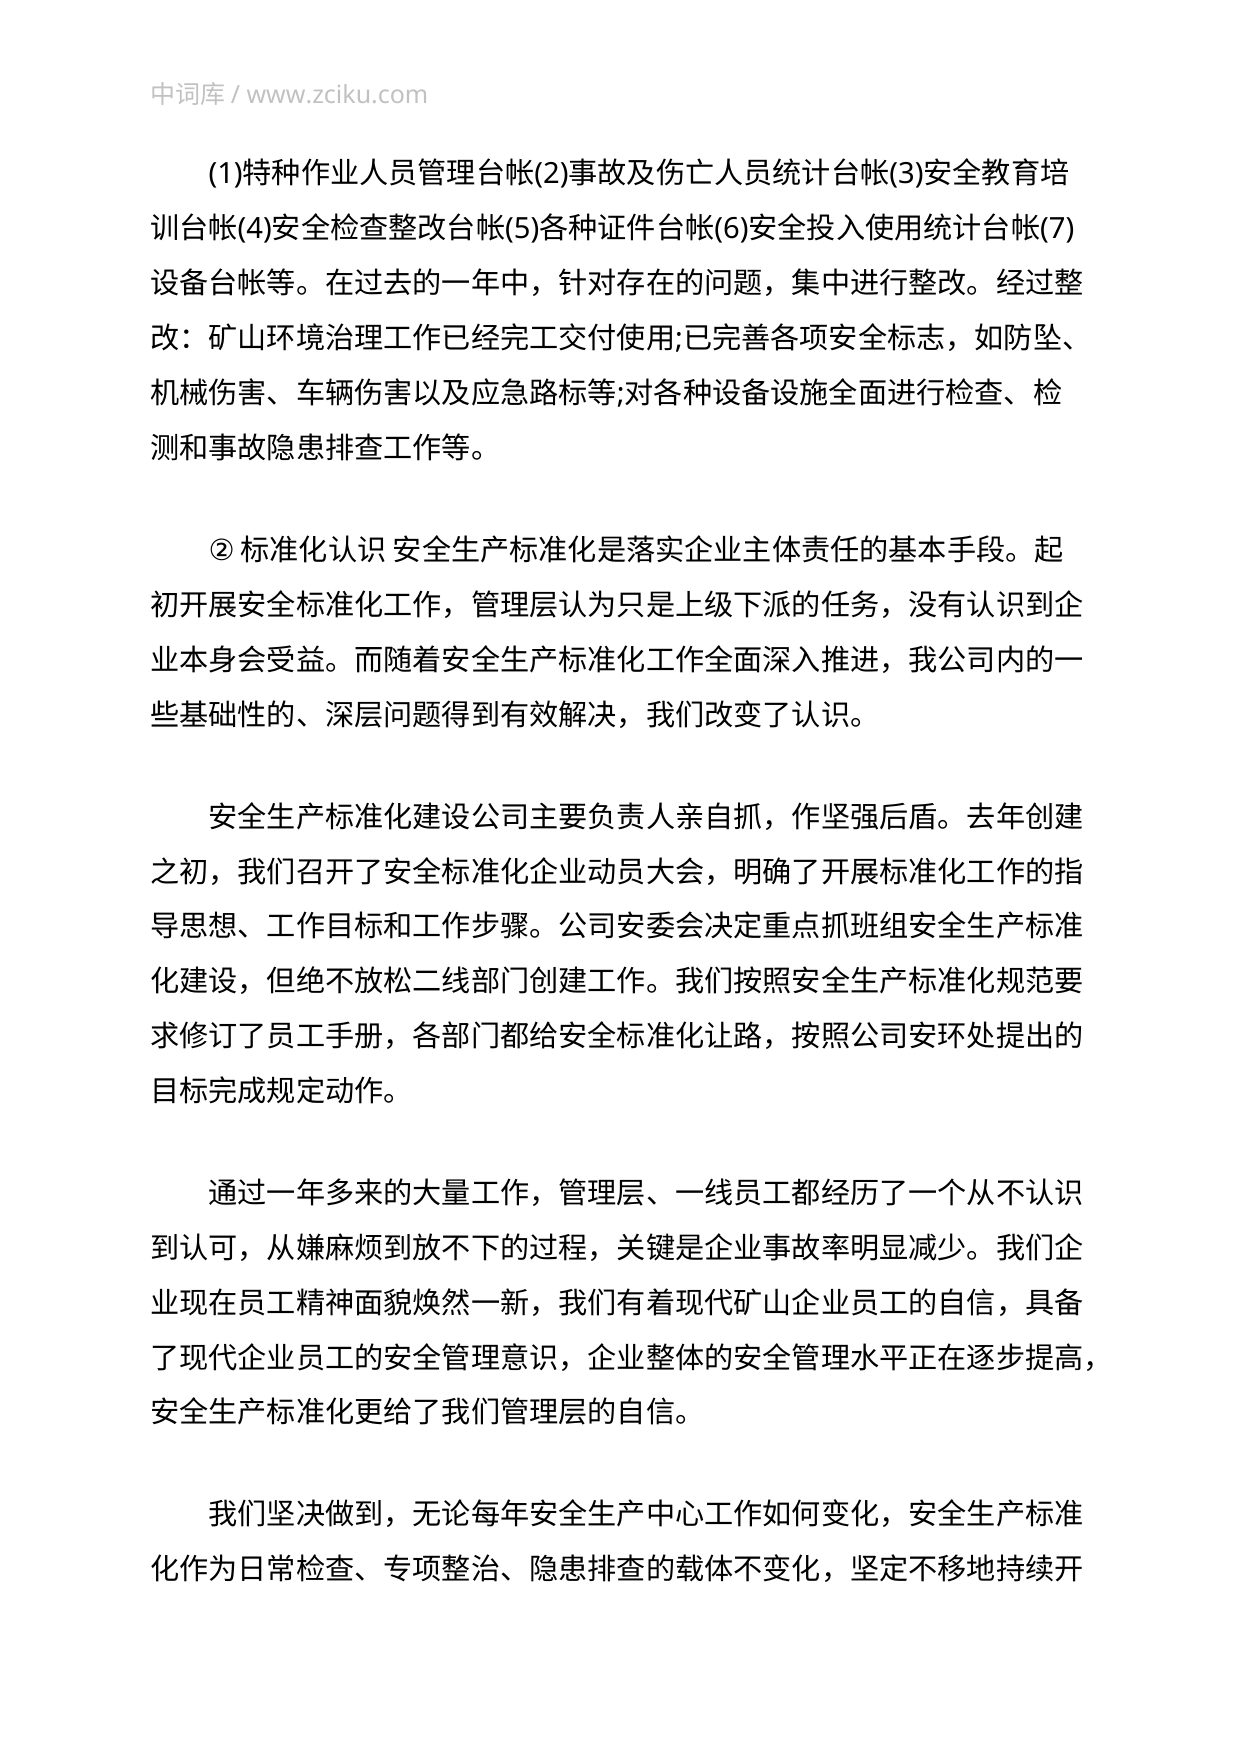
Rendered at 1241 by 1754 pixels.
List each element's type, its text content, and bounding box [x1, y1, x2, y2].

text ②标准化认识 安全生产标准化是落实企业主体责任的基本手段。起初开展安全标准化工作，管理层认为只是上级下派的任务，没有认识到企业本身会受益。而随着安全生产标准化工作全面深入推进，我公司内的一些基础性的、深层问题得到有效解决，我们改变了认识。 [150, 527, 1090, 734]
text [150, 1491, 1090, 1588]
text 通过一年多来的大量工作，管理层、一线员工都经历了一个从不认识到认可，从嫌麻烦到放不下的过程，关键是企业事故率明显减少。我们企业现在员工精神面貌焕然一新，我们有着现代矿山企业员工的自信，具备了现代企业员工的安全管理意识，企业整体的安全管理水平正在逐步提高，安全生产标准化更给了我们管理层的自信。 [150, 1169, 1090, 1431]
text (1)特种作业人员管理台帐(2)事故及伤亡人员统计台帐(3)安全教育培训台帐(4)安全检查整改台帐(5)各种证件台帐(6)安全投入使用统计台帐(7)设备台帐等。在过去的一年中，针对存在的问题，集中进行整改。经过整改：矿山环境治理工作已经完工交付使用;已完善各项安全标志，如防坠、机械伤害、车辆伤害以及应急路标等;对各种设备设施全面进行检查、检测和事故隐患排查工作等。 [150, 150, 1090, 467]
text 安全生产标准化建设公司主要负责人亲自抓，作坚强后盾。去年创建之初，我们召开了安全标准化企业动员大会，明确了开展标准化工作的指导思想、工作目标和工作步骤。公司安委会决定重点抓班组安全生产标准化建设，但绝不放松二线部门创建工作。我们按照安全生产标准化规范要求修订了员工手册，各部门都给安全标准化让路，按照公司安环处提出的目标完成规定动作。 [150, 793, 1090, 1110]
